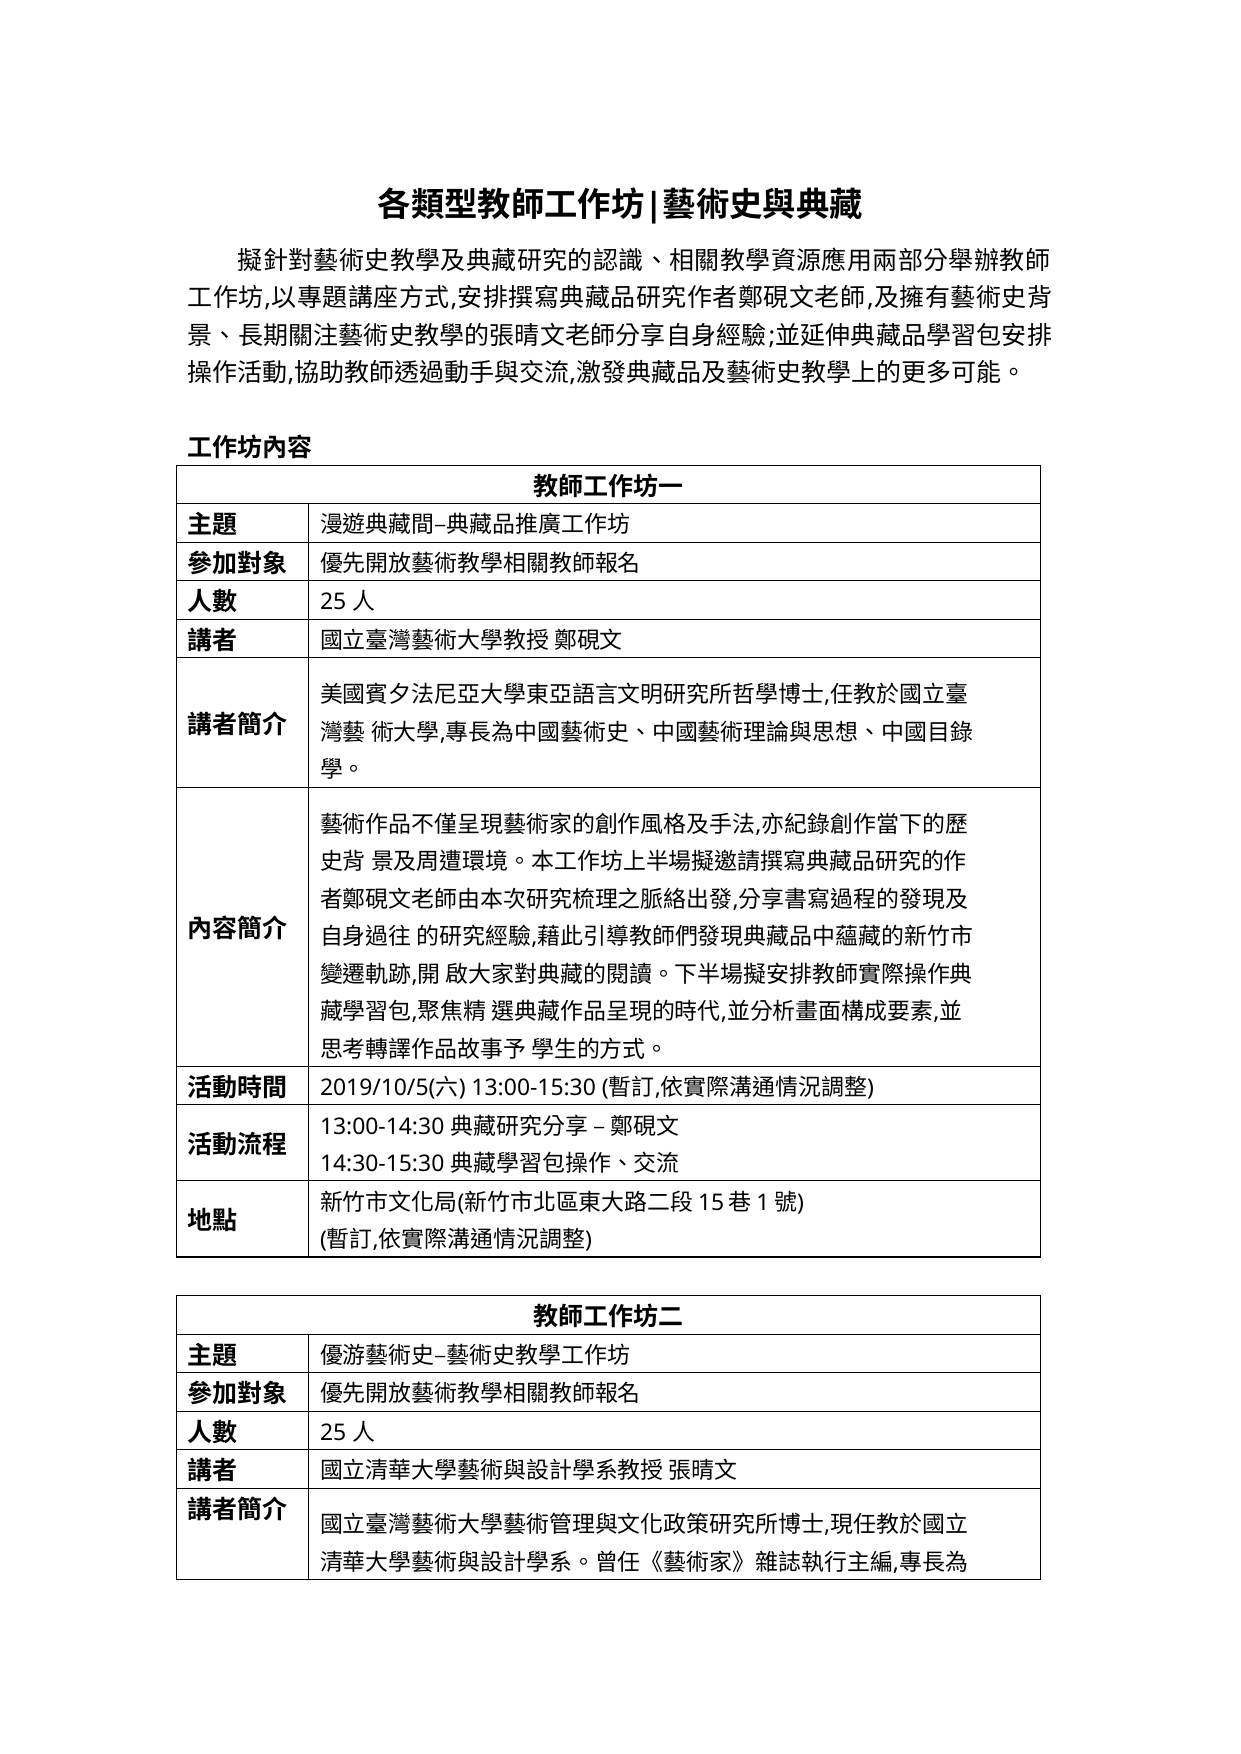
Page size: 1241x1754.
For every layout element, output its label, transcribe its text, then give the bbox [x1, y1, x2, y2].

table_header 教師工作坊一 [177, 466, 1040, 503]
table_header 教師工作坊二 [177, 1296, 1040, 1333]
table_cell 25 人 [309, 581, 1040, 619]
table_cell 講者 [177, 1450, 308, 1488]
table_cell 優先開放藝術教學相關教師報名 [309, 543, 1040, 580]
table_cell 美國賓夕法尼亞大學東亞語言文明研究所哲學博士,任教於國立臺灣藝 術大學,專長為中國藝術史、中國藝術理論與思想、中國目錄學。 [309, 658, 1040, 787]
table_cell 國立清華大學藝術與設計學系教授 張晴文 [309, 1450, 1040, 1488]
table_cell 地點 [177, 1181, 308, 1256]
table_cell 新竹市文化局(新竹市北區東大路二段15巷1號) (暫訂,依實際溝通情況調整) [309, 1181, 1040, 1256]
table_cell 2019/10/5(六) 13:00-15:30 (暫訂,依實際溝通情況調整) [309, 1067, 1040, 1104]
table_cell 藝術作品不僅呈現藝術家的創作風格及手法,亦紀錄創作當下的歷史背 景及周遭環境。本工作坊上半場擬邀請撰寫典藏品研究的作者鄭硯文老師由本次研究梳理之脈絡出發,分享書寫過程的發現及自身過往 的研究經驗,藉此引導教師們發現典藏品中蘊藏的新竹市變遷軌跡,開 啟大家對典藏的閱讀。下半場擬安排教師實際操作典藏學習包,聚焦精 選典藏作品呈現的時代,並分析畫面構成要素,並思考轉譯作品故事予 學生的方式。 [309, 788, 1040, 1066]
table_cell 講者 [177, 620, 308, 657]
text 各類型教師工作坊|藝術史與典藏 [187, 164, 1053, 239]
table_cell 13:00-14:30 典藏研究分享 – 鄭硯文 14:30-15:30 典藏學習包操作、交流 [309, 1105, 1040, 1180]
table_cell 國立臺灣藝術大學教授 鄭硯文 [309, 620, 1040, 657]
table_cell 主題 [177, 504, 308, 542]
table_cell 參加對象 [177, 1373, 308, 1411]
table_cell 優先開放藝術教學相關教師報名 [309, 1373, 1040, 1411]
table_cell 人數 [177, 581, 308, 619]
table_cell 參加對象 [177, 543, 308, 580]
table_cell 講者簡介 [177, 1489, 308, 1579]
table_cell 主題 [177, 1335, 308, 1372]
table_cell 漫遊典藏間–典藏品推廣工作坊 [309, 504, 1040, 542]
table_cell 活動流程 [177, 1105, 308, 1180]
table_cell 內容簡介 [177, 788, 308, 1066]
table_cell 優游藝術史–藝術史教學工作坊 [309, 1335, 1040, 1372]
table_cell 活動時間 [177, 1067, 308, 1104]
text 工作坊內容 [187, 427, 1053, 464]
table_cell 講者簡介 [177, 658, 308, 787]
table_cell 人數 [177, 1412, 308, 1449]
table_cell 25 人 [309, 1412, 1040, 1449]
text 擬針對藝術史教學及典藏研究的認識、相關教學資源應用兩部分舉辦教師工作坊,以專題講座方式,安排撰寫典藏品研究作者鄭硯文老師,及擁有藝術史背景、長期關注藝術史教學的張晴文老師分享自身經驗;並延伸典藏品學習包安排操作活動,協助教師透過動手與交流,激發典藏品及藝術史教學上的更多可能。 [187, 239, 1053, 389]
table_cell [309, 1489, 1040, 1579]
